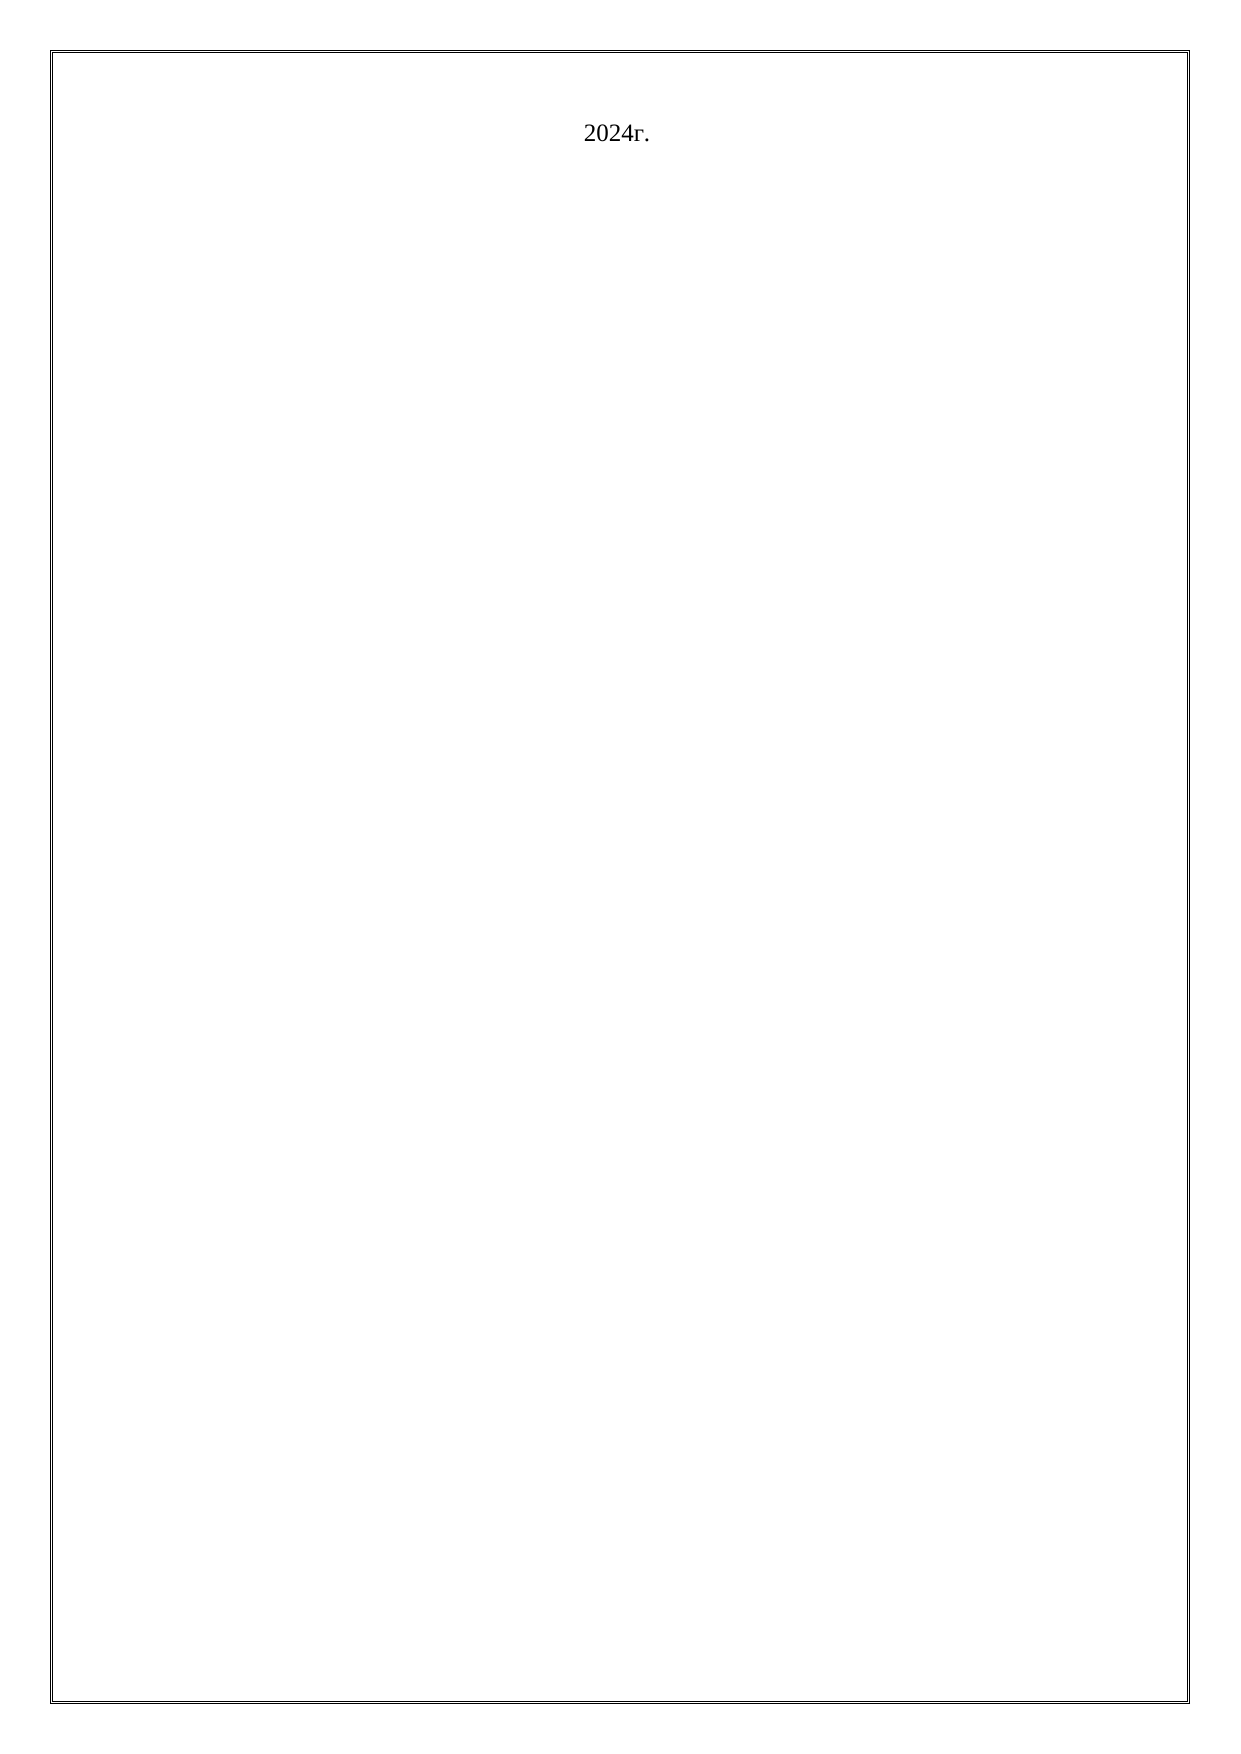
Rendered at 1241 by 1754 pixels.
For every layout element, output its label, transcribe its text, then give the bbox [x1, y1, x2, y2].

text 2024г. [177, 118, 1152, 147]
